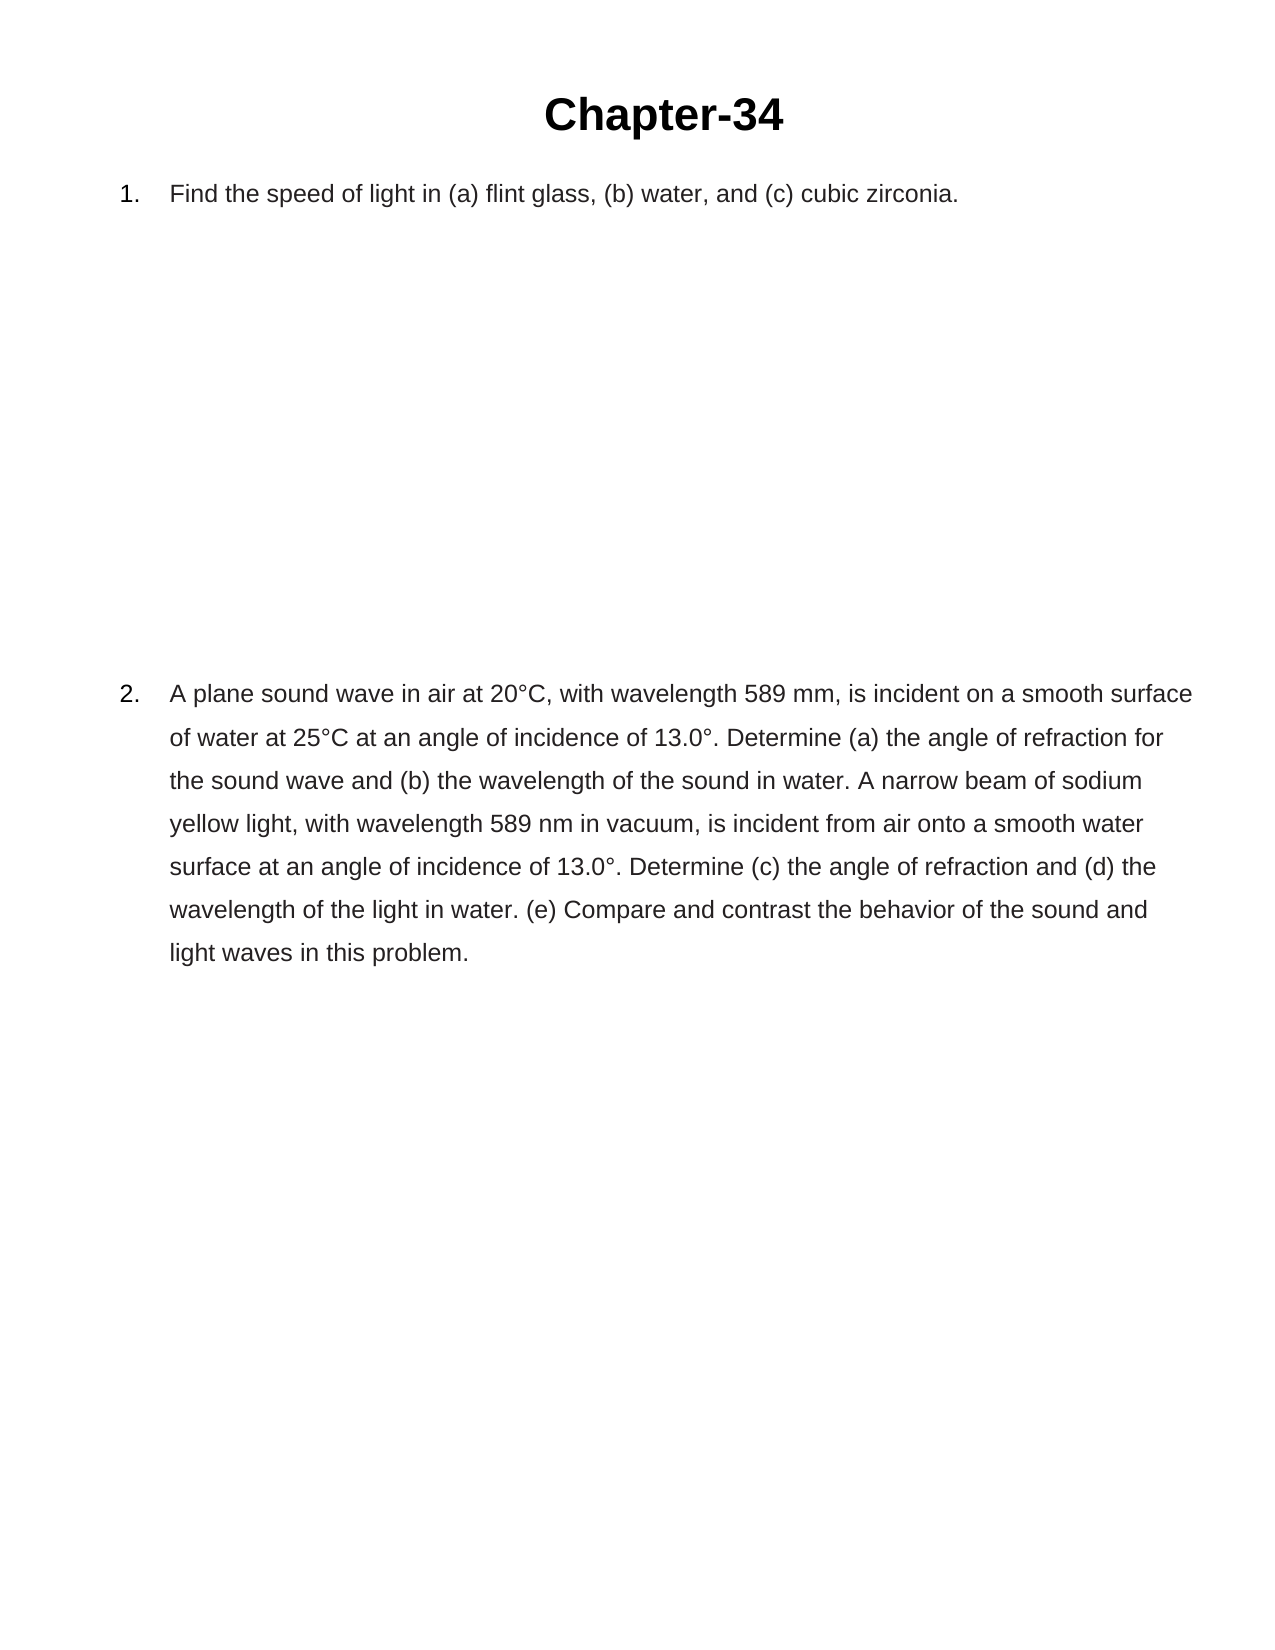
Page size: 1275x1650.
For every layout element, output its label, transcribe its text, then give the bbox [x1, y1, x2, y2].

text Chapter-34 [127, 87, 1200, 140]
list A plane sound wave in air at 20°C, with wavelength 589 mm, is incident on a smooth surface of water at 25°C at an angle of incidence of 13.0°. Determine (a) the angle of refraction for the sound wave and (b) the wavelength of the sound in water. A narrow beam of sodium yellow light, with wavelength 589 nm in vacuum, is incident from air onto a smooth water surface at an angle of incidence of 13.0°. Determine (c) the angle of refraction and (d) the wavelength of the light in water. (e) Compare and contrast the behavior of the sound and light waves in this problem. [119, 679, 1200, 967]
list Find the speed of light in (a) flint glass, (b) water, and (c) cubic zirconia. [119, 179, 1200, 208]
